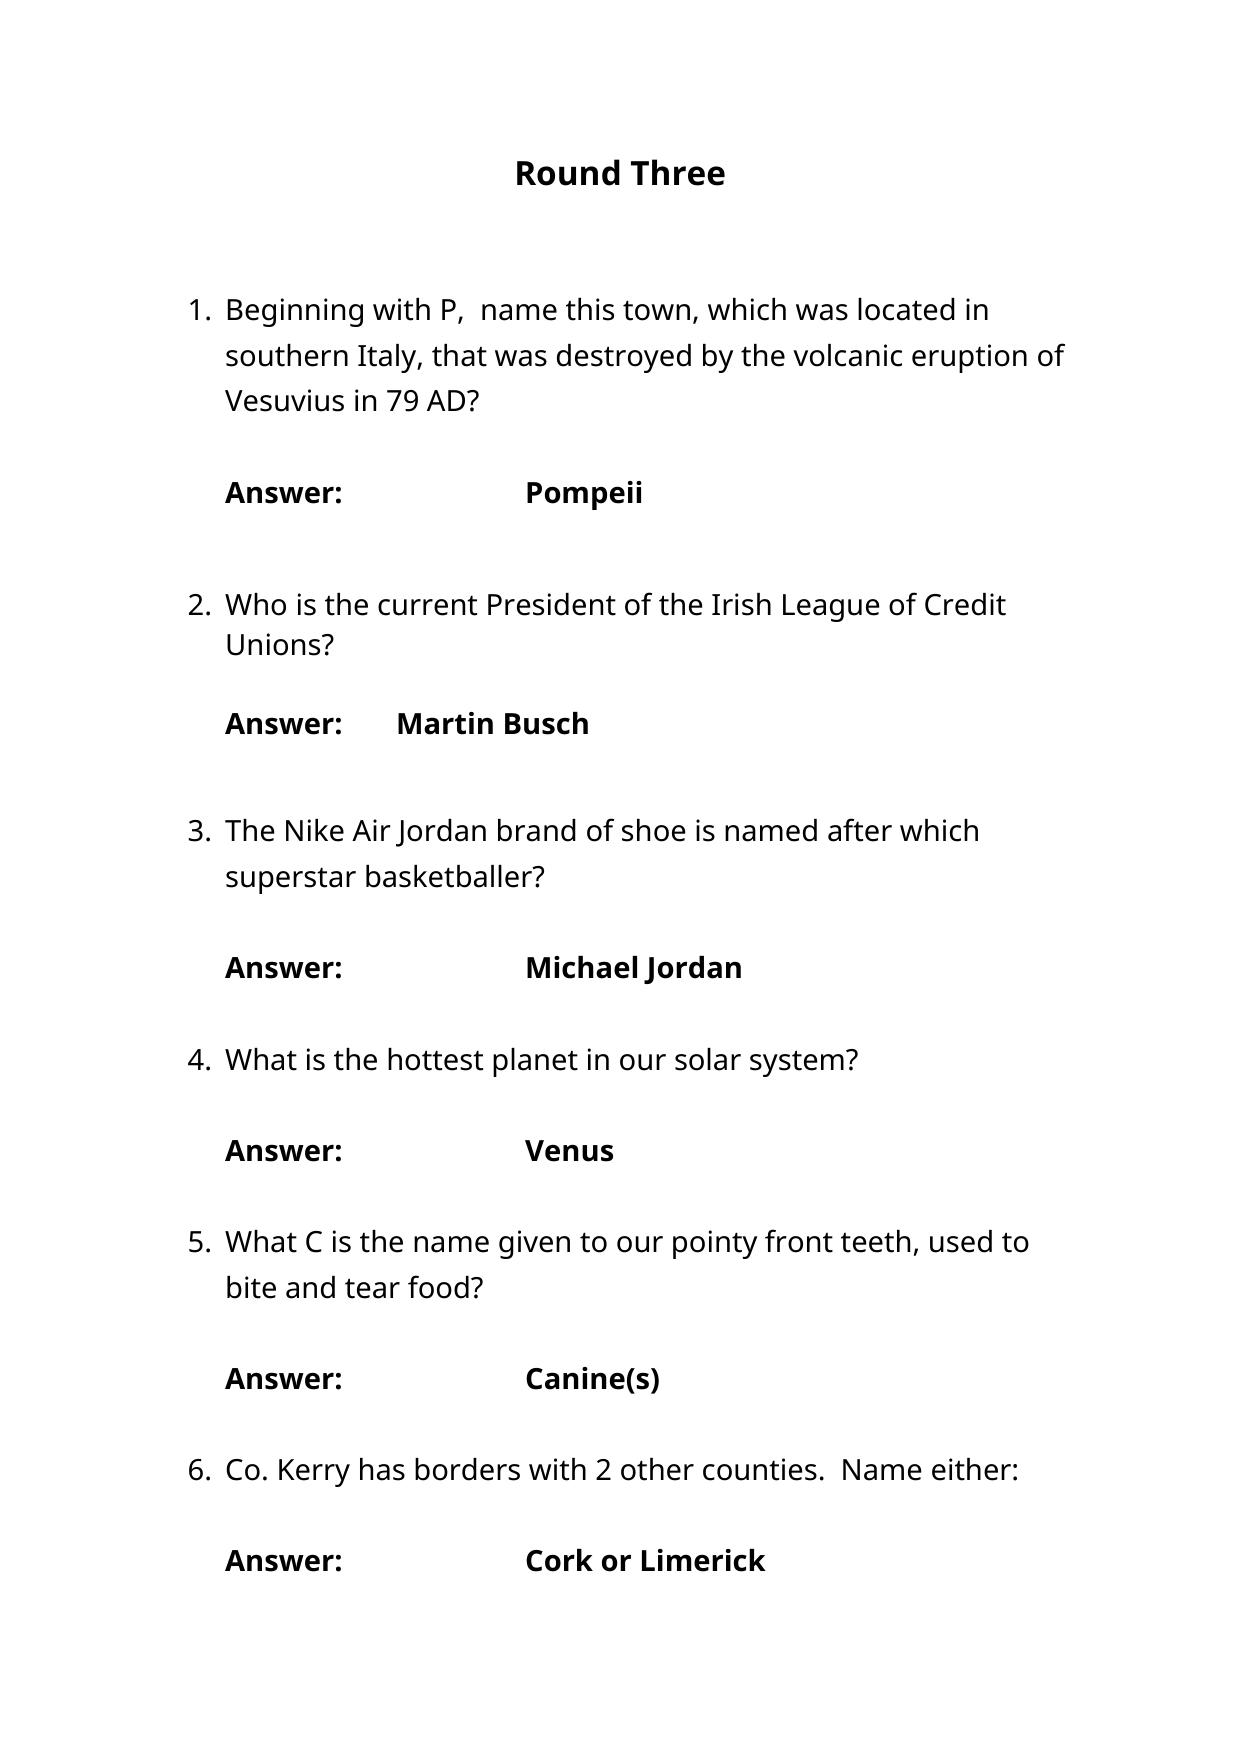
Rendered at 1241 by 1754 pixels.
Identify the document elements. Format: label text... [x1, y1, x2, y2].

list What C is the name given to our pointy front teeth, used to bite and tear food? [187, 1221, 1090, 1307]
list Who is the current President of the Irish League of Credit Unions? [187, 584, 1090, 663]
list Beginning with P, name this town, which was located in southern Italy, that was destroyed by the volcanic eruption of Vesuvius in 79 AD? [187, 289, 1090, 420]
list Answer: Michael Jordan [225, 948, 1090, 987]
list Answer: Venus [225, 1130, 1090, 1170]
text Round Three [150, 150, 1090, 195]
list Answer: Cork or Limerick [225, 1541, 1090, 1580]
list Co. Kerry has borders with 2 other counties. Name either: [187, 1449, 1090, 1489]
list Answer: Canine(s) [225, 1358, 1090, 1398]
list Answer: Pompeii [225, 472, 1090, 512]
text Answer: Martin Busch [225, 703, 1090, 743]
list The Nike Air Jordan brand of shoe is named after which superstar basketballer? [187, 811, 1090, 896]
list What is the hottest planet in our solar system? [187, 1039, 1090, 1078]
